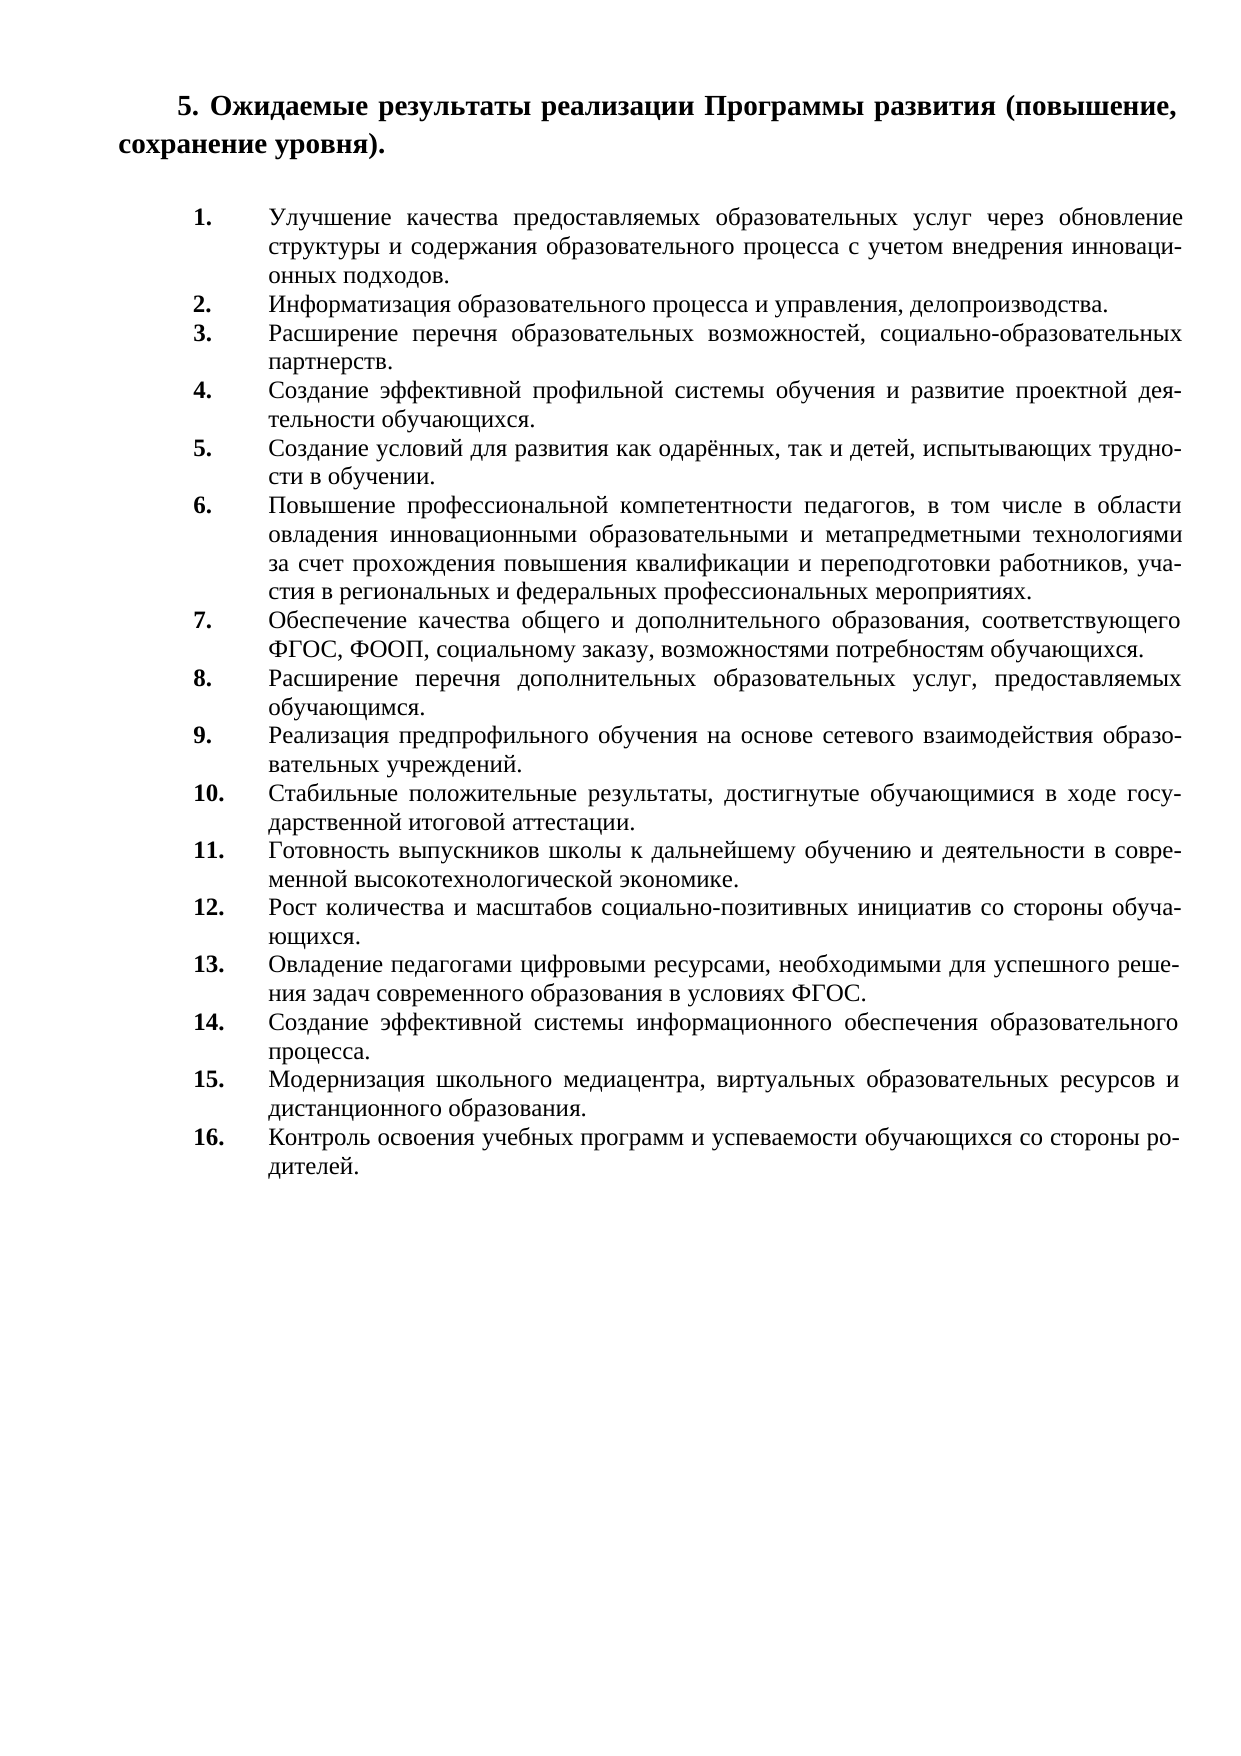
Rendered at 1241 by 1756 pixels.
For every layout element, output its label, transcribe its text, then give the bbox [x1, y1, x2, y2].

list Расширение перечня образовательных возможностей, социально-образовательных партнерств. [193, 318, 1182, 375]
list Контроль освоения учебных программ и успеваемости обучающихся со стороны ро- дителей. [193, 1122, 1183, 1179]
list Обеспечение качества общего и дополнительного образования, соответствующего ФГОС, ФООП, социальному заказу, возможностями потребностям обучающихся. [193, 605, 1181, 663]
list Создание условий для развития как одарённых, так и детей, испытывающих трудно- сти в обучении. [193, 433, 1183, 490]
list Овладение педагогами цифровыми ресурсами, необходимыми для успешного реше- ния задач современного образования в условиях ФГОС. [193, 949, 1183, 1007]
list Расширение перечня дополнительных образовательных услуг, предоставляемых обучающимся. [193, 663, 1182, 720]
list Стабильные положительные результаты, достигнутые обучающимися в ходе госу- дарственной итоговой аттестации. [193, 778, 1182, 835]
list Создание эффективной системы информационного обеспечения образовательного процесса. [193, 1007, 1182, 1064]
subtitle Ожидаемые результаты реализации Программы развития (повышение, сохранение уровня). [118, 88, 1180, 160]
list Повышение профессиональной компетентности педагогов, в том числе в области овладения инновационными образовательными и метапредметными технологиями за счет прохождения повышения квалификации и переподготовки работников, уча- стия в региональных и федеральных профессиональных мероприятиях. [193, 490, 1182, 605]
list Улучшение качества предоставляемых образовательных услуг через обновление структуры и содержания образовательного процесса с учетом внедрения инноваци- онных подходов. [193, 202, 1183, 289]
list Создание эффективной профильной системы обучения и развитие проектной дея- тельности обучающихся. [193, 375, 1183, 433]
list Информатизация образовательного процесса и управления, делопроизводства. [193, 289, 1194, 317]
list Модернизация школьного медиацентра, виртуальных образовательных ресурсов и дистанционного образования. [193, 1064, 1183, 1122]
list Готовность выпускников школы к дальнейшему обучению и деятельности в совре- менной высокотехнологической экономике. [193, 835, 1182, 893]
list Рост количества и масштабов социально-позитивных инициатив со стороны обуча- ющихся. [193, 893, 1182, 949]
list Реализация предпрофильного обучения на основе сетевого взаимодействия образо- вательных учреждений. [193, 720, 1183, 778]
